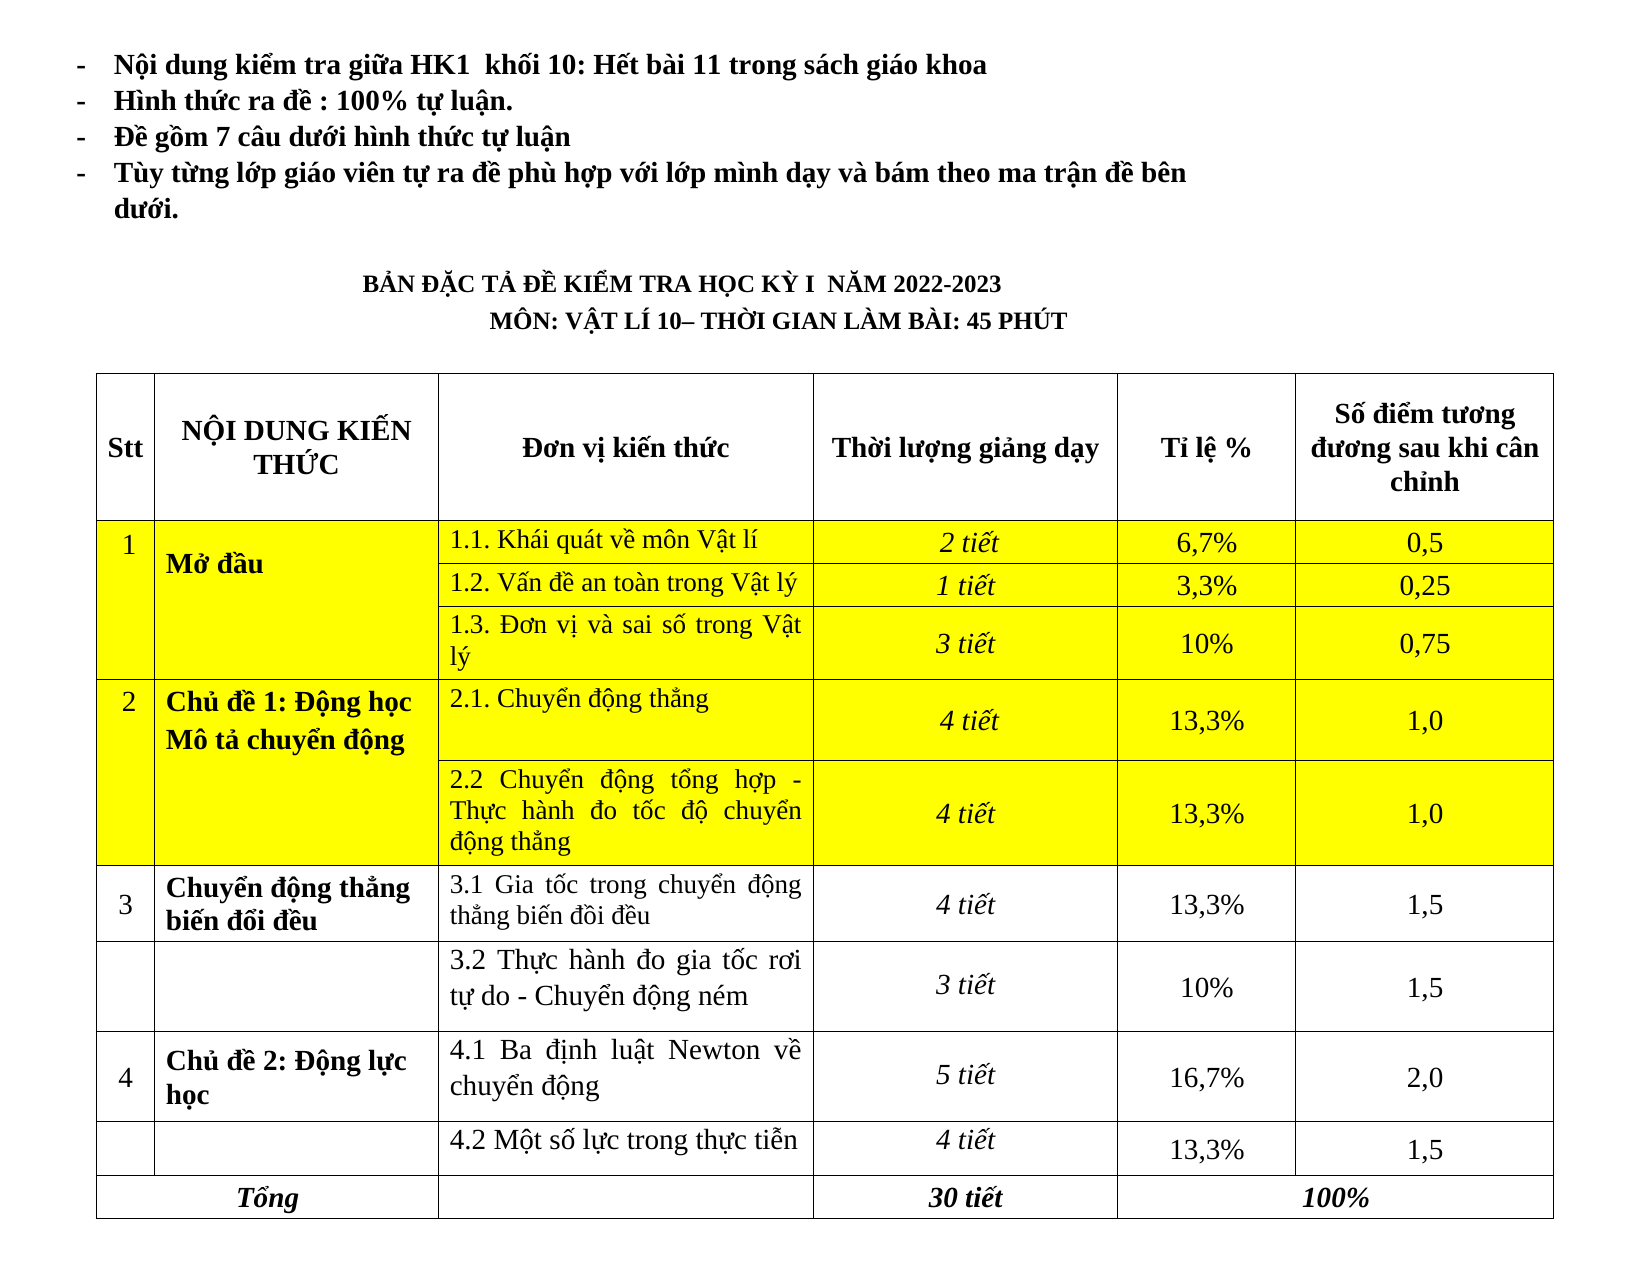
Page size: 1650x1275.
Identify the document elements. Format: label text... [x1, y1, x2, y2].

table_cell 1,5 [1296, 866, 1553, 941]
table_header Stt [97, 374, 154, 520]
table_header Đơn vị kiến thức [439, 374, 813, 520]
table_cell [97, 1122, 154, 1175]
table_cell [155, 1122, 438, 1175]
table_cell 13,3% [1118, 866, 1295, 941]
list Đề gồm 7 câu dưới hình thức tự luận [76, 119, 1228, 153]
table_cell [97, 760, 154, 865]
table_cell 4.1 Ba định luật Newton về chuyển động [439, 1032, 813, 1121]
list Nội dung kiểm tra giữa HK1 khối 10: Hết bài 11 trong sách giáo khoa [76, 47, 1228, 80]
text BẢN ĐẶC TẢ ĐỀ KIỂM TRA HỌC KỲ I NĂM 2022-2023 [75, 269, 1002, 298]
table_header Thời lượng giảng dạy [814, 374, 1117, 520]
table_cell [97, 942, 154, 1031]
table_cell 3 tiết [814, 607, 1117, 679]
table_cell [97, 606, 154, 679]
table_cell 13,3% [1118, 1122, 1295, 1175]
table_cell 4 tiết [814, 866, 1117, 941]
table_cell 3 [97, 866, 154, 941]
table_cell 3 tiết [814, 942, 1117, 1031]
table_cell 6,7% [1118, 521, 1295, 563]
table_cell 100% [1118, 1176, 1553, 1218]
table_cell [155, 760, 438, 865]
table_cell 2 tiết [814, 521, 1117, 563]
table_cell 1,0 [1296, 680, 1553, 760]
table_cell 13,3% [1118, 680, 1295, 760]
table_cell 0,5 [1296, 521, 1553, 563]
table_cell 1.1. Khái quát về môn Vật lí [439, 521, 813, 563]
table_cell 4 tiết [814, 1122, 1117, 1175]
table_cell Chủ đề 2: Động lực học [155, 1032, 438, 1121]
table_cell 0,25 [1296, 564, 1553, 606]
table_cell 1.2. Vấn đề an toàn trong Vật lý [439, 564, 813, 606]
table_cell 2.1. Chuyển động thẳng [439, 680, 813, 760]
table_cell [155, 942, 438, 1031]
table_cell 3,3% [1118, 564, 1295, 606]
table_header Tỉ lệ % [1118, 374, 1295, 520]
table_cell 0,75 [1296, 607, 1553, 679]
table_cell Chủ đề 1: Động học Mô tả chuyển động [155, 680, 438, 760]
table_cell 30 tiết [814, 1176, 1117, 1218]
table_header NỘI DUNG KIẾN THỨC [155, 374, 438, 520]
text MÔN: VẬT LÍ 10– THỜI GIAN LÀM BÀI: 45 PHÚT [76, 306, 1068, 335]
table_cell 13,3% [1118, 761, 1295, 865]
table_cell 4 [97, 1032, 154, 1121]
table_cell [155, 606, 438, 679]
table_cell 4 tiết [814, 680, 1117, 760]
table_cell [439, 1176, 813, 1218]
table_cell 16,7% [1118, 1032, 1295, 1121]
table_cell Mở đầu [155, 521, 438, 606]
table_cell Chuyển động thẳng biến đổi đều [155, 866, 438, 941]
table_cell Tổng [97, 1176, 438, 1218]
table_cell 3.1 Gia tốc trong chuyển động thẳng biến đồi đều [439, 866, 813, 941]
table_cell 1 tiết [814, 564, 1117, 606]
table_cell 5 tiết [814, 1032, 1117, 1121]
table_cell 1,5 [1296, 942, 1553, 1031]
list Tùy từng lớp giáo viên tự ra đề phù hợp với lớp mình dạy và bám theo ma trận đề bên dưới. [76, 155, 1228, 225]
table_cell 2 [97, 680, 154, 760]
table_cell 4.2 Một số lực trong thực tiễn [439, 1122, 813, 1175]
table_header Số điểm tương đương sau khi cân chỉnh [1296, 374, 1553, 520]
list Hình thức ra đề : 100% tự luận. [76, 83, 1228, 117]
table_cell 1 [97, 521, 154, 606]
table_cell 10% [1118, 607, 1295, 679]
table_cell 1.3. Đơn vị và sai số trong Vật lý [439, 607, 813, 679]
table_cell 1,0 [1296, 761, 1553, 865]
table_cell 2.2 Chuyển động tổng hợp - Thực hành đo tốc độ chuyển động thẳng [439, 761, 813, 865]
table_cell 4 tiết [814, 761, 1117, 865]
table_cell 10% [1118, 942, 1295, 1031]
table_cell 1,5 [1296, 1122, 1553, 1175]
table_cell 3.2 Thực hành đo gia tốc rơi tự do - Chuyển động ném [439, 942, 813, 1031]
table_cell 2,0 [1296, 1032, 1553, 1121]
